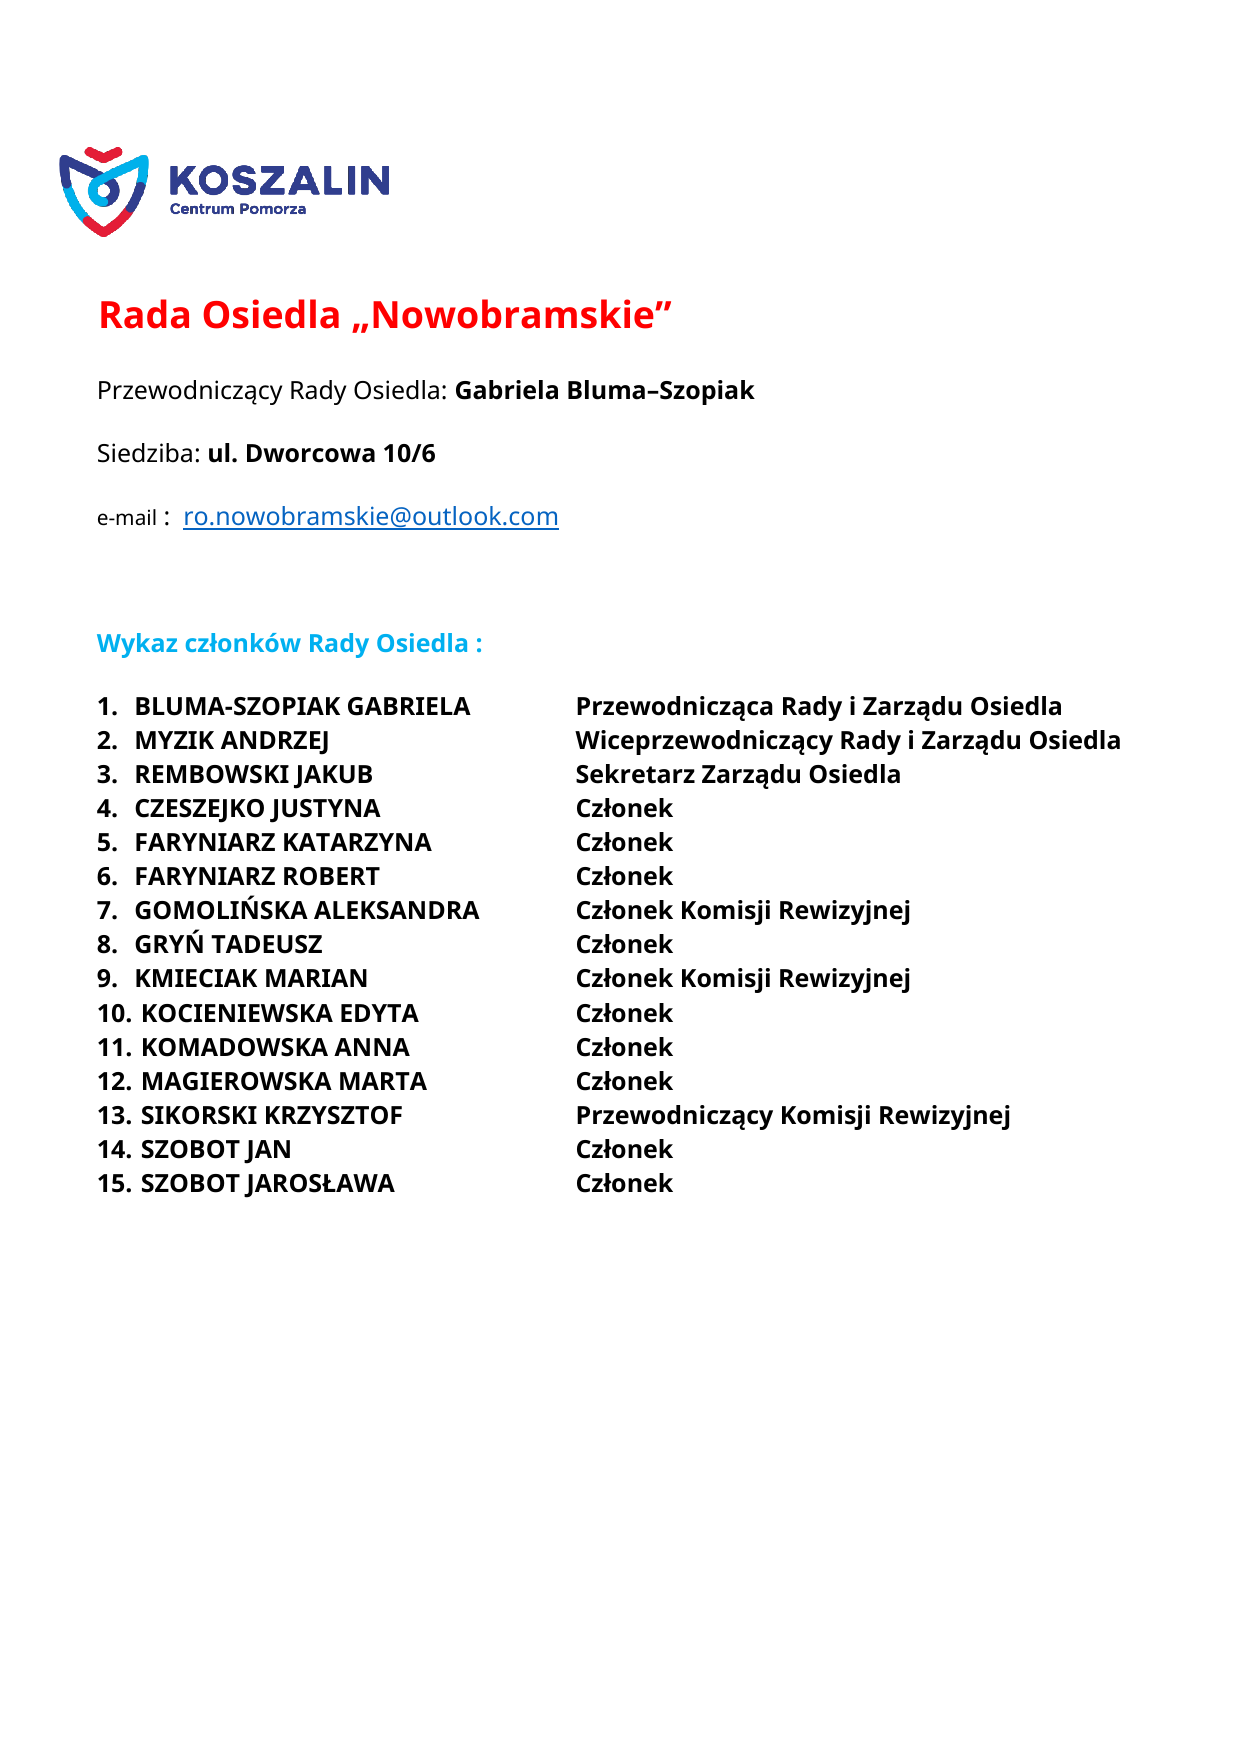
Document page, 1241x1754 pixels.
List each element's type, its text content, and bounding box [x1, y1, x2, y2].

text e-mail : ro.nowobramskie@outlook.com [59, 499, 1181, 533]
list KMIECIAK MARIAN Członek Komisji Rewizyjnej [97, 961, 1181, 995]
list MYZIK ANDRZEJ Wiceprzewodniczący Rady i Zarządu Osiedla [97, 723, 1181, 757]
list MAGIEROWSKA MARTA Członek [97, 1063, 1181, 1097]
list KOCIENIEWSKA EDYTA Członek [97, 995, 1181, 1029]
list GRYŃ TADEUSZ Członek [97, 927, 1181, 961]
text Wykaz członków Rady Osiedla : [59, 625, 1181, 659]
list GOMOLIŃSKA ALEKSANDRA Członek Komisji Rewizyjnej [97, 893, 1181, 927]
text Siedziba: ul. Dworcowa 10/6 [59, 436, 1181, 470]
text Rada Osiedla „Nowobramskie” [59, 288, 1181, 339]
list KOMADOWSKA ANNA Członek [97, 1029, 1181, 1063]
list SIKORSKI KRZYSZTOF Przewodniczący Komisji Rewizyjnej [97, 1097, 1181, 1131]
list FARYNIARZ KATARZYNA Członek [97, 825, 1181, 859]
list CZESZEJKO JUSTYNA Członek [97, 791, 1181, 825]
list REMBOWSKI JAKUB Sekretarz Zarządu Osiedla [97, 757, 1181, 791]
picture [59, 147, 389, 237]
list SZOBOT JAN Członek [97, 1131, 1181, 1166]
text Przewodniczący Rady Osiedla: Gabriela Bluma–Szopiak [59, 372, 1181, 407]
list BLUMA-SZOPIAK GABRIELA Przewodnicząca Rady i Zarządu Osiedla [97, 689, 1181, 723]
list SZOBOT JAROSŁAWA Członek [97, 1166, 1181, 1199]
list FARYNIARZ ROBERT Członek [97, 859, 1181, 893]
